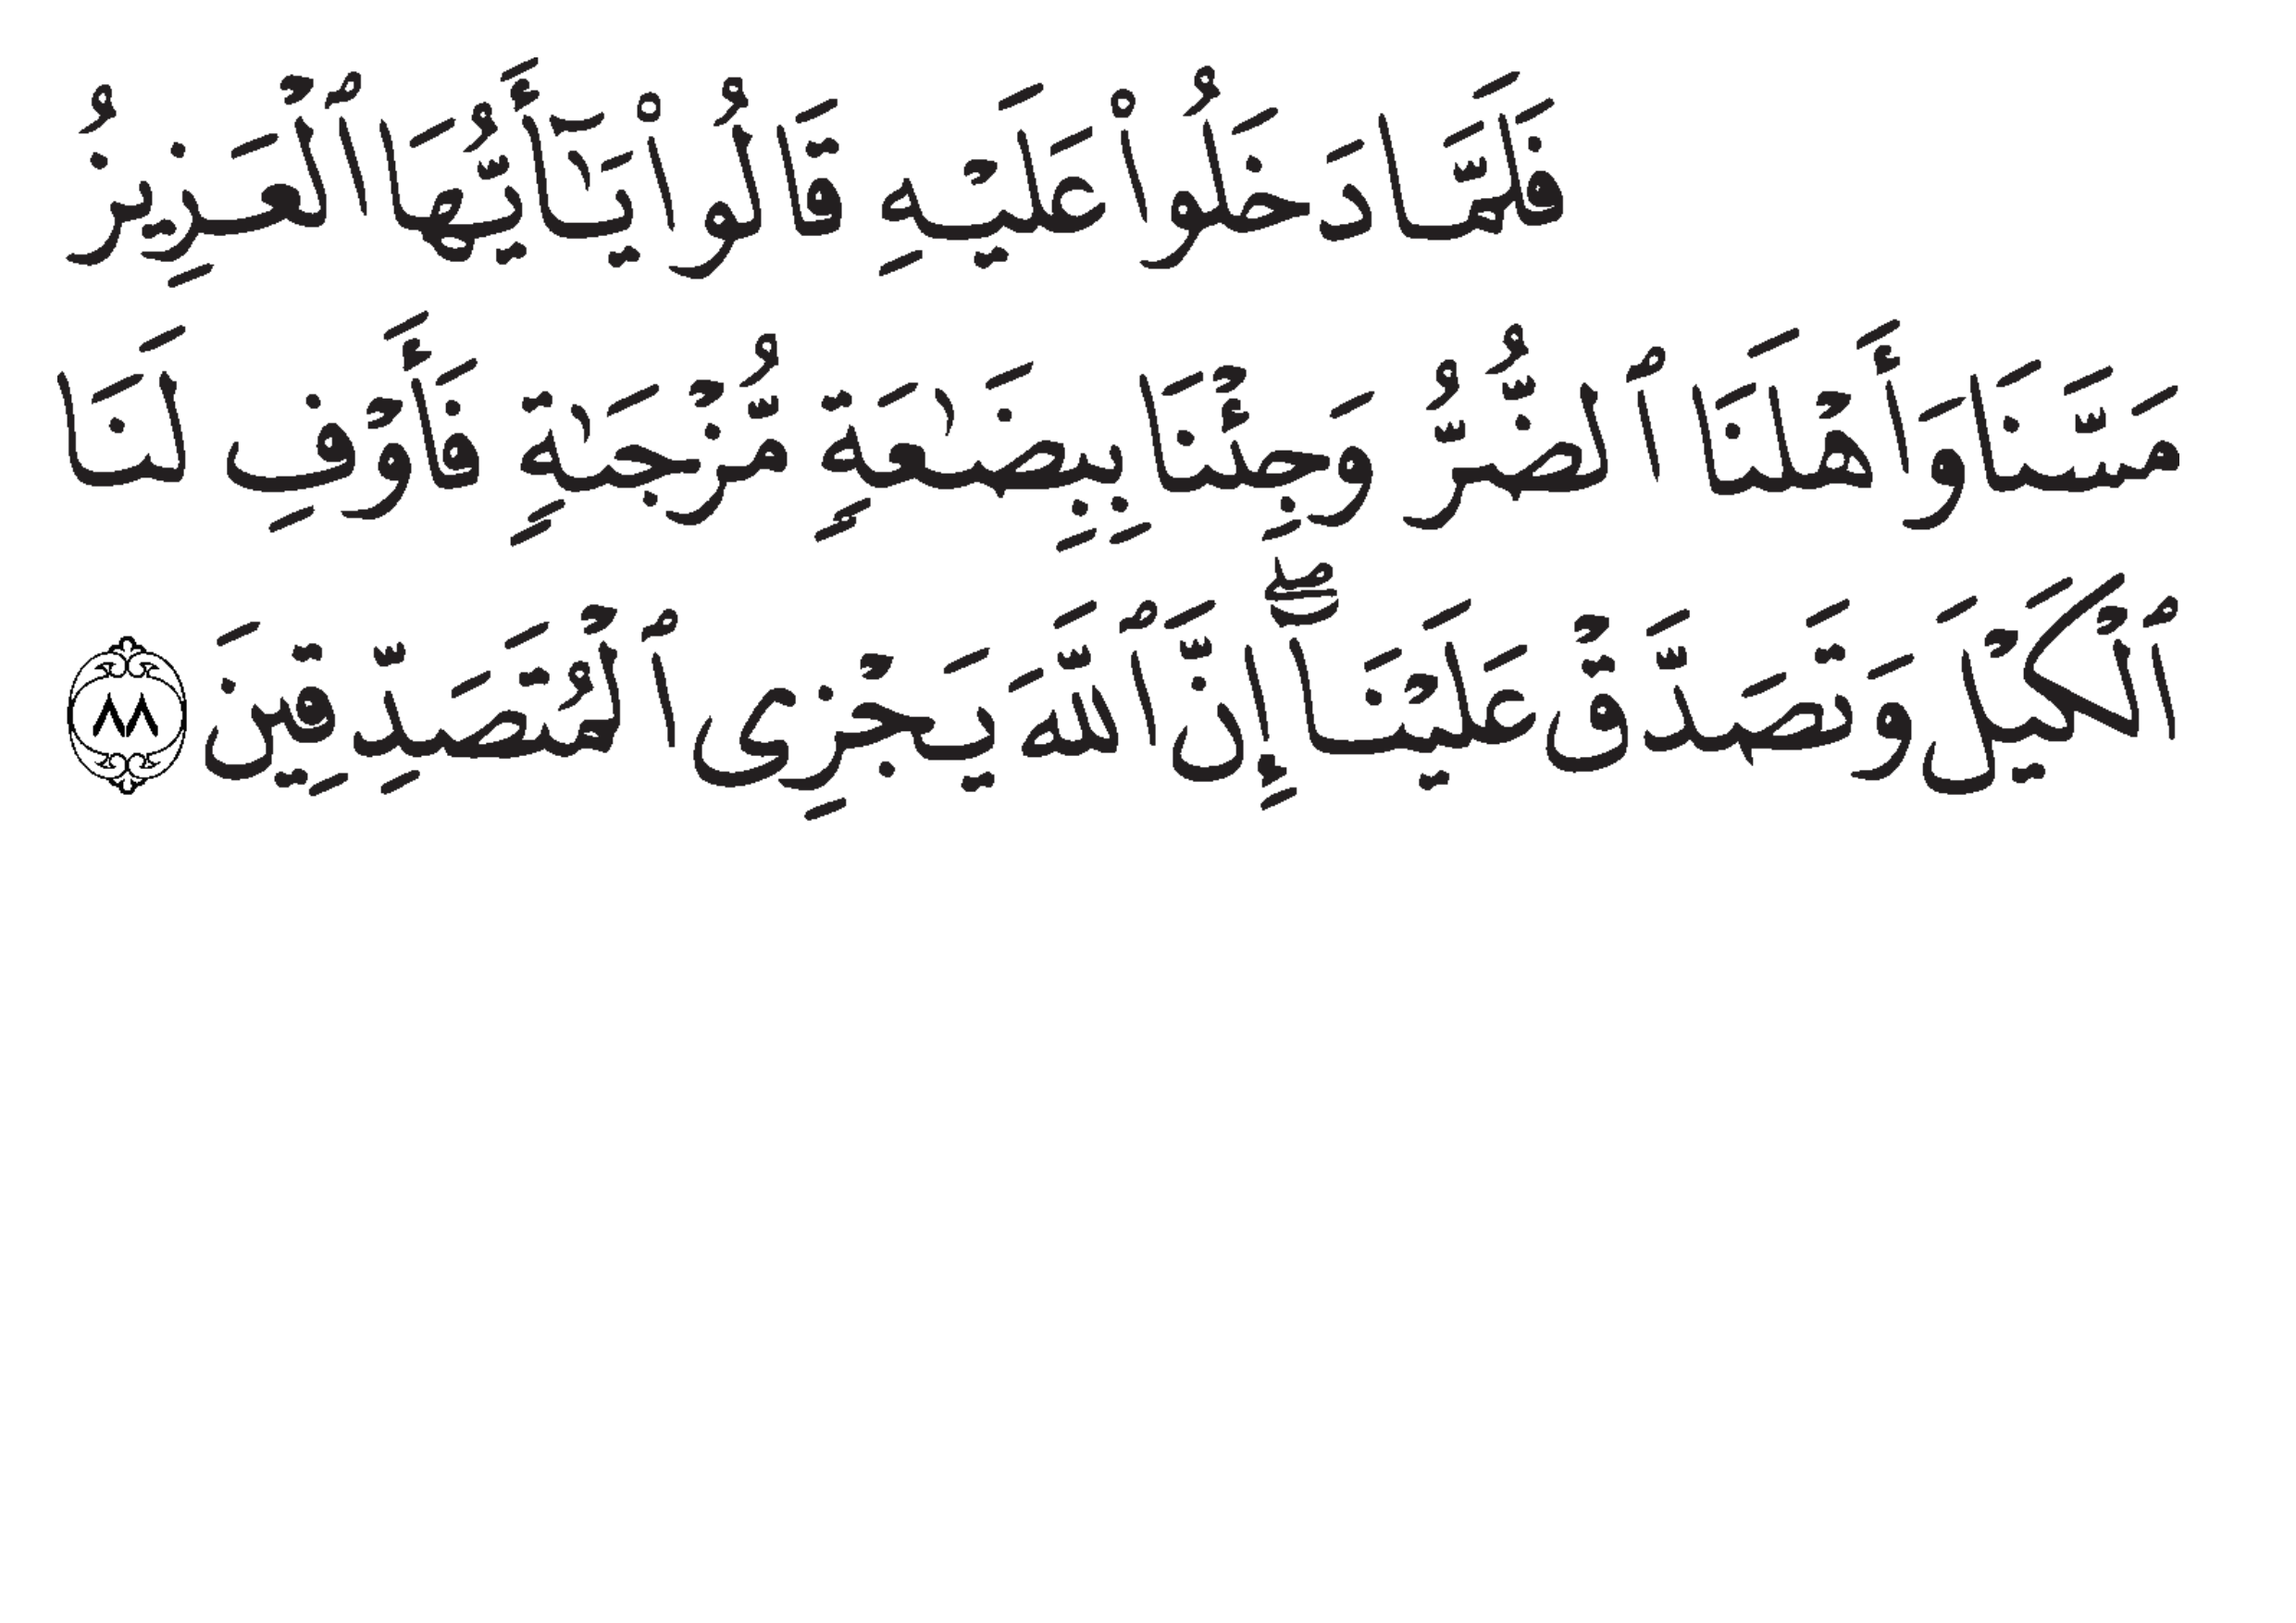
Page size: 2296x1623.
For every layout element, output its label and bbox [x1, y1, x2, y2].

picture [57, 57, 2179, 870]
